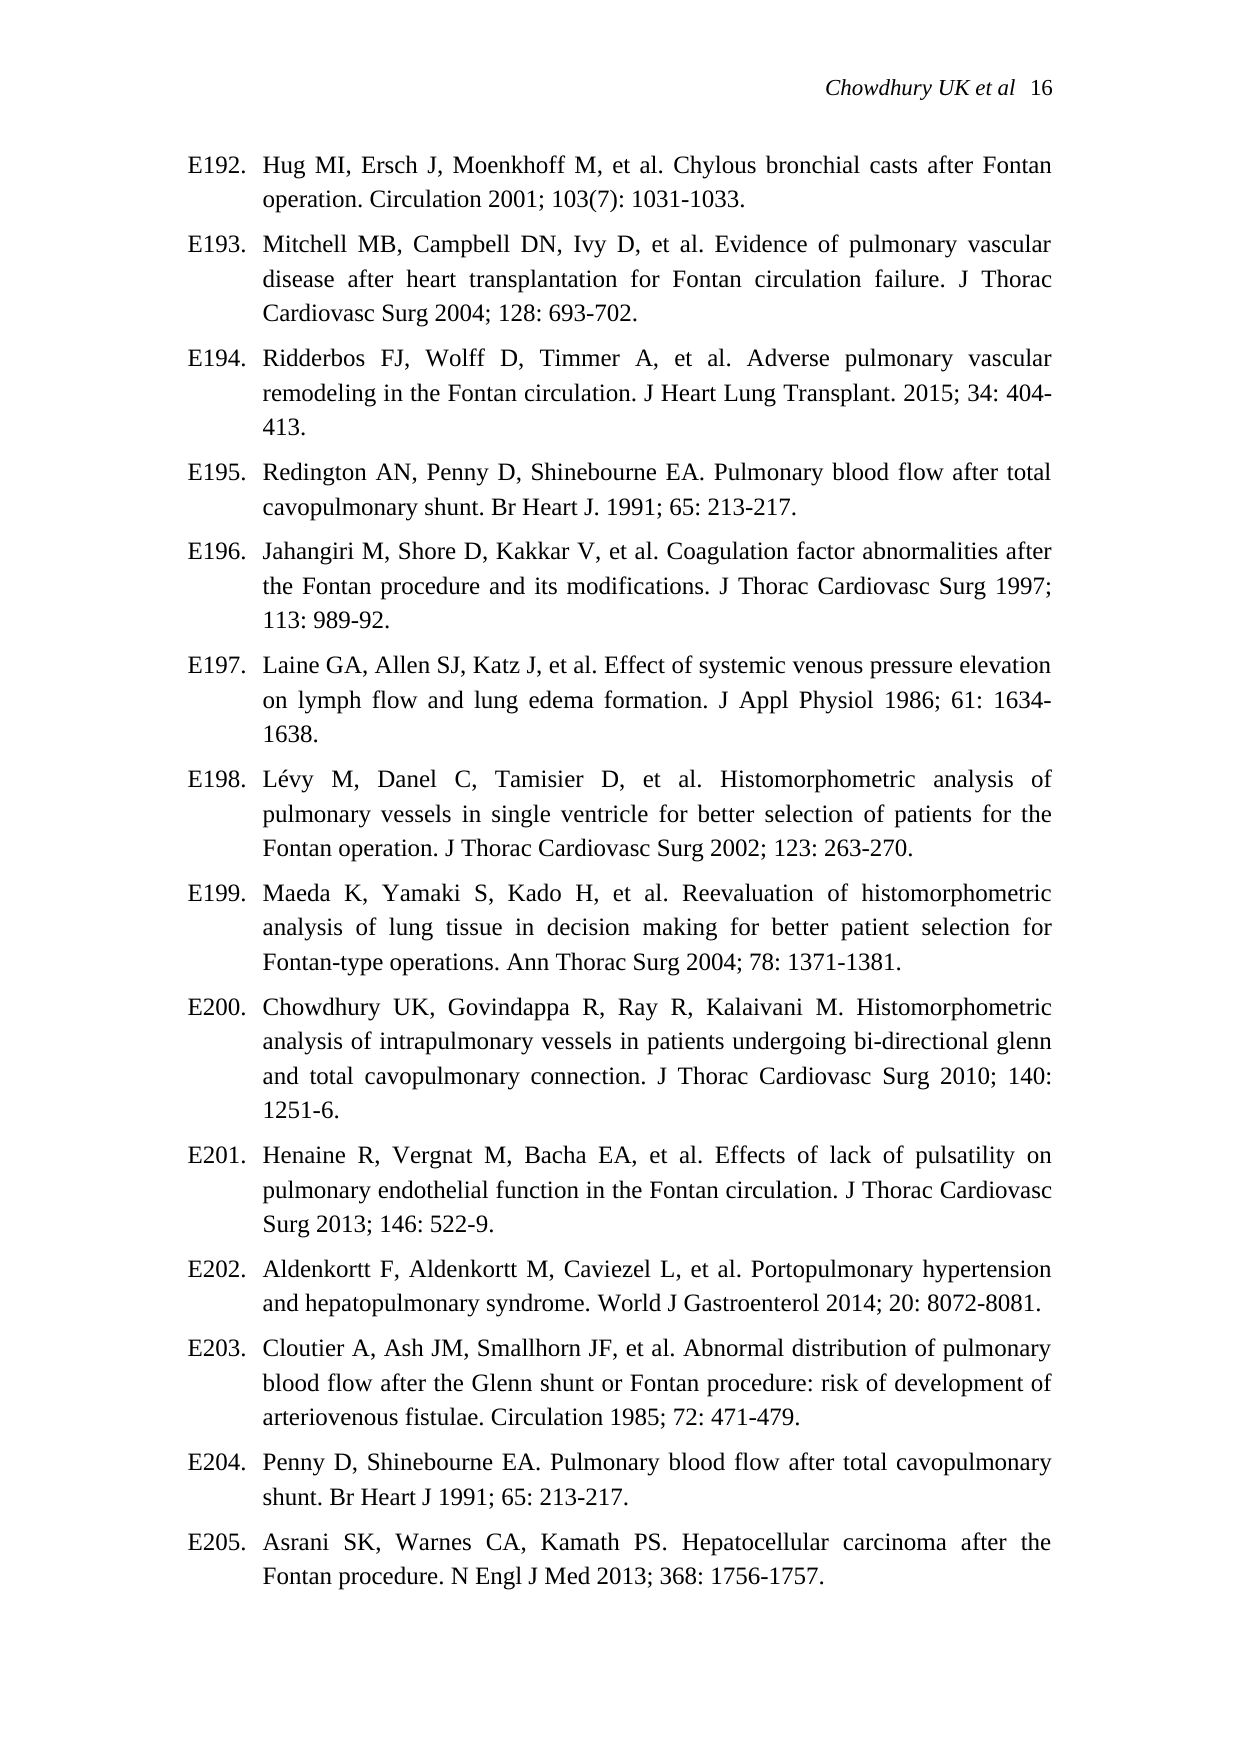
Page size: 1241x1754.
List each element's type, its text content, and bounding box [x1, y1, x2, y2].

text E205. Asrani SK, Warnes CA, Kamath PS. Hepatocellular carcinoma after the Fontan procedure. N Engl J Med 2013; 368: 1756-1757. [187, 1527, 1053, 1590]
text E201. Henaine R, Vergnat M, Bacha EA, et al. Effects of lack of pulsatility on pulmonary endothelial function in the Fontan circulation. J Thorac Cardiovasc Surg 2013; 146: 522-9. [187, 1140, 1053, 1238]
text E200. Chowdhury UK, Govindappa R, Ray R, Kalaivani M. Histomorphometric analysis of intrapulmonary vessels in patients undergoing bi-directional glenn and total cavopulmonary connection. J Thorac Cardiovasc Surg 2010; 140: 1251-6. [187, 992, 1053, 1124]
text E198. Lévy M, Danel C, Tamisier D, et al. Histomorphometric analysis of pulmonary vessels in single ventricle for better selection of patients for the Fontan operation. J Thorac Cardiovasc Surg 2002; 123: 263-270. [187, 764, 1053, 862]
text E192. Hug MI, Ersch J, Moenkhoff M, et al. Chylous bronchial casts after Fontan operation. Circulation 2001; 103(7): 1031-1033. [187, 150, 1053, 213]
text E199. Maeda K, Yamaki S, Kado H, et al. Reevaluation of histomorphometric analysis of lung tissue in decision making for better patient selection for Fontan-type operations. Ann Thorac Surg 2004; 78: 1371-1381. [187, 878, 1053, 976]
text E202. Aldenkortt F, Aldenkortt M, Caviezel L, et al. Portopulmonary hypertension and hepatopulmonary syndrome. World J Gastroenterol 2014; 20: 8072-8081. [187, 1254, 1053, 1317]
text E196. Jahangiri M, Shore D, Kakkar V, et al. Coagulation factor abnormalities after the Fontan procedure and its modifications. J Thorac Cardiovasc Surg 1997; 113: 989-92. [187, 536, 1053, 634]
text E204. Penny D, Shinebourne EA. Pulmonary blood flow after total cavopulmonary shunt. Br Heart J 1991; 65: 213-217. [187, 1447, 1053, 1511]
text E193. Mitchell MB, Campbell DN, Ivy D, et al. Evidence of pulmonary vascular disease after heart transplantation for Fontan circulation failure. J Thorac Cardiovasc Surg 2004; 128: 693-702. [187, 229, 1053, 327]
text E197. Laine GA, Allen SJ, Katz J, et al. Effect of systemic venous pressure elevation on lymph flow and lung edema formation. J Appl Physiol 1986; 61: 1634-1638. [187, 650, 1053, 748]
text E195. Redington AN, Penny D, Shinebourne EA. Pulmonary blood flow after total cavopulmonary shunt. Br Heart J. 1991; 65: 213-217. [187, 457, 1053, 520]
text E203. Cloutier A, Ash JM, Smallhorn JF, et al. Abnormal distribution of pulmonary blood flow after the Glenn shunt or Fontan procedure: risk of development of arteriovenous fistulae. Circulation 1985; 72: 471-479. [187, 1333, 1053, 1431]
text E194. Ridderbos FJ, Wolff D, Timmer A, et al. Adverse pulmonary vascular remodeling in the Fontan circulation. J Heart Lung Transplant. 2015; 34: 404-413. [187, 343, 1053, 441]
